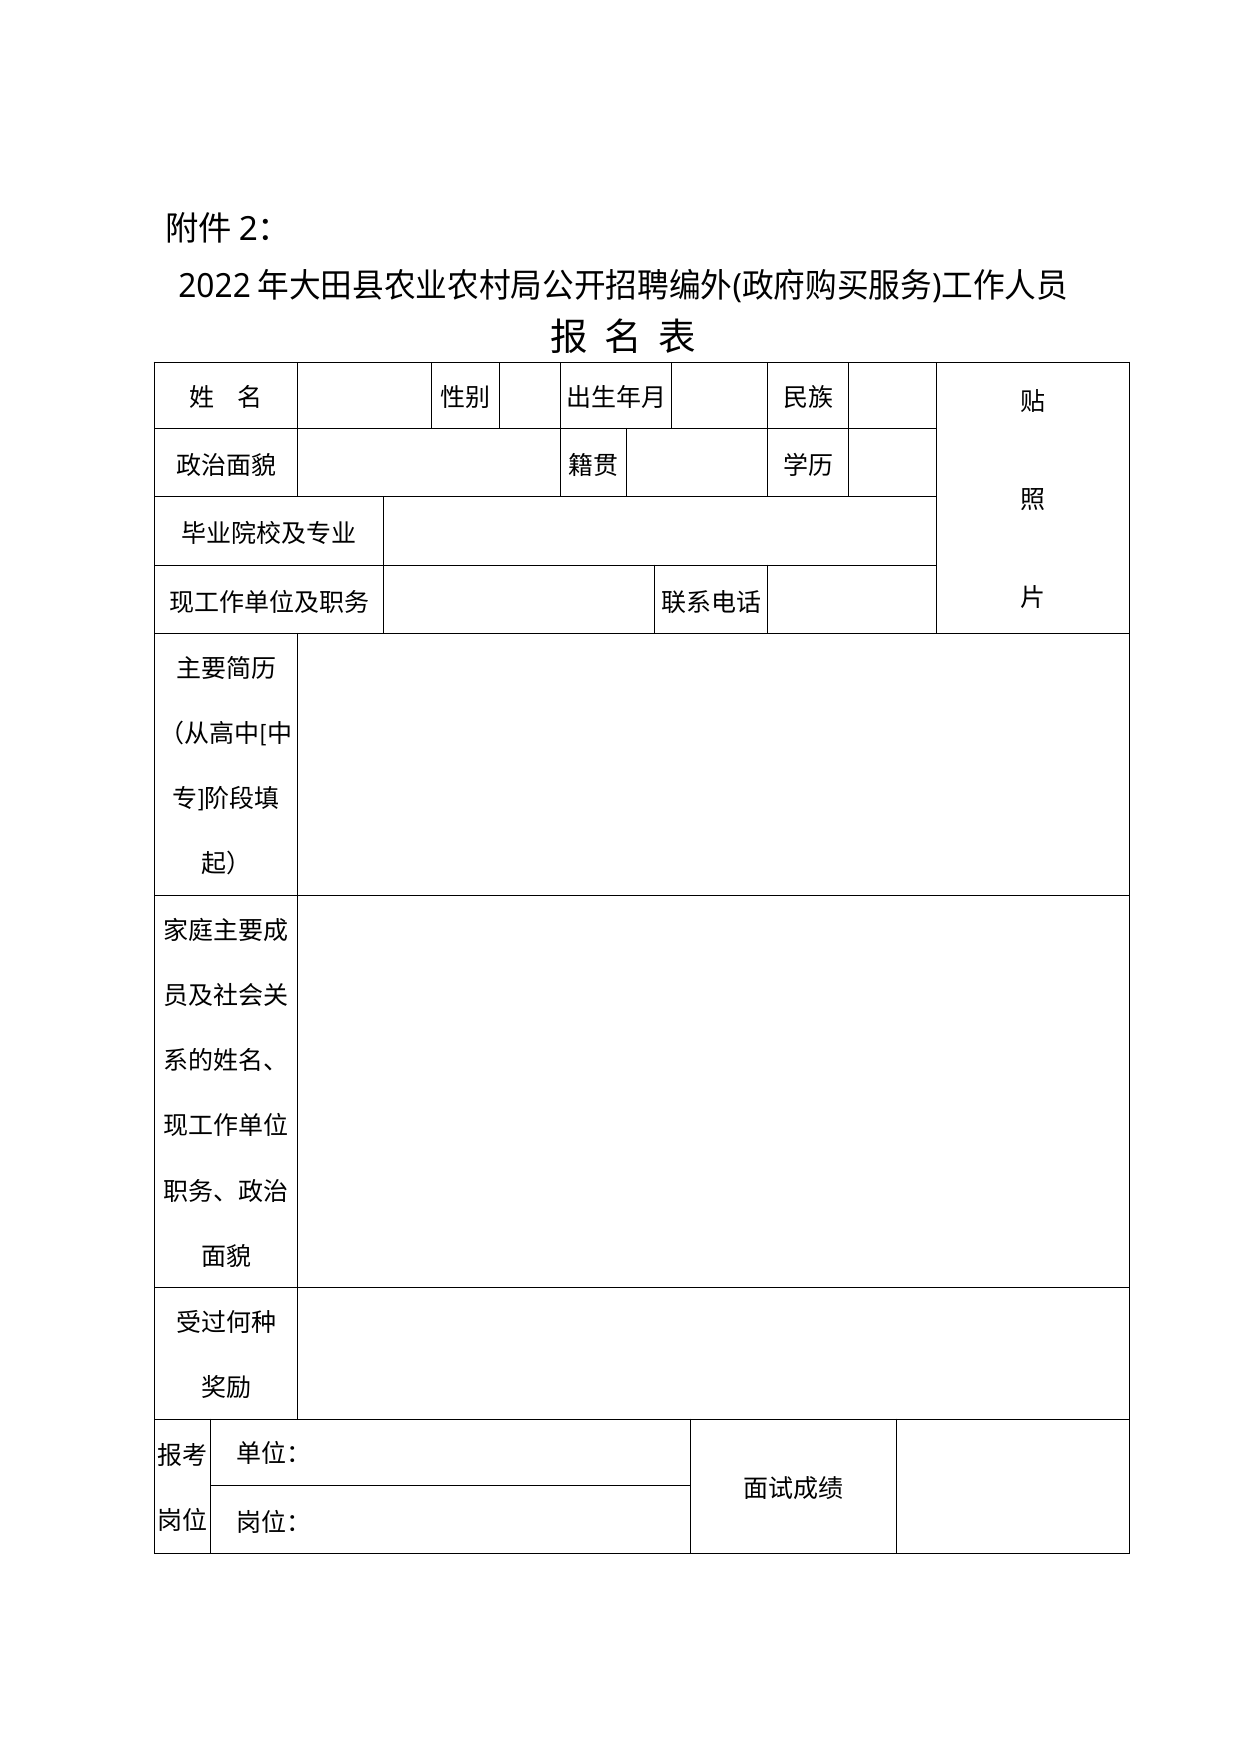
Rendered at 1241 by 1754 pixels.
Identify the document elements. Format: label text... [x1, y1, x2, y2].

table_cell 政治面貌 [155, 429, 297, 496]
table_header [298, 363, 431, 428]
table_header 民族 [768, 363, 848, 428]
table_cell [298, 429, 560, 496]
table_header 贴 照 片 [937, 363, 1129, 633]
table_header [500, 363, 560, 428]
table_cell [298, 1288, 1129, 1418]
table_header [849, 363, 936, 428]
table_cell 学历 [768, 429, 848, 496]
table_cell [298, 634, 1129, 895]
table_cell [384, 566, 654, 633]
table_cell [897, 1420, 1129, 1553]
table_cell [768, 566, 936, 633]
table_cell [627, 429, 767, 496]
table_header [672, 363, 767, 428]
table_cell 联系电话 [655, 566, 767, 633]
table_header 性别 [432, 363, 499, 428]
table_cell 籍贯 [561, 429, 626, 496]
text 报 名 表 [165, 307, 1081, 362]
table_cell 现工作单位及职务 [155, 566, 383, 633]
table_header 姓 名 [155, 363, 297, 428]
table_cell 家庭主要成员及社会关系的姓名、现工作单位职务、政治面貌 [155, 896, 297, 1287]
text 附件2： [165, 194, 1081, 259]
text 2022年大田县农业农村局公开招聘编外(政府购买服务)工作人员 [165, 259, 1081, 307]
table_header 出生年月 [561, 363, 671, 428]
table_cell 主要简历 （从高中[中专]阶段填起） [155, 634, 297, 895]
table_cell 岗位： [211, 1486, 690, 1553]
table_cell 报考岗位 [155, 1420, 210, 1553]
table_cell [849, 429, 936, 496]
table_cell 毕业院校及专业 [155, 497, 383, 564]
table_cell 受过何种 奖励 [155, 1288, 297, 1418]
table_cell [384, 497, 936, 564]
table_cell [298, 896, 1129, 1287]
table_cell 面试成绩 [691, 1420, 896, 1553]
table_cell 单位： [211, 1420, 690, 1485]
